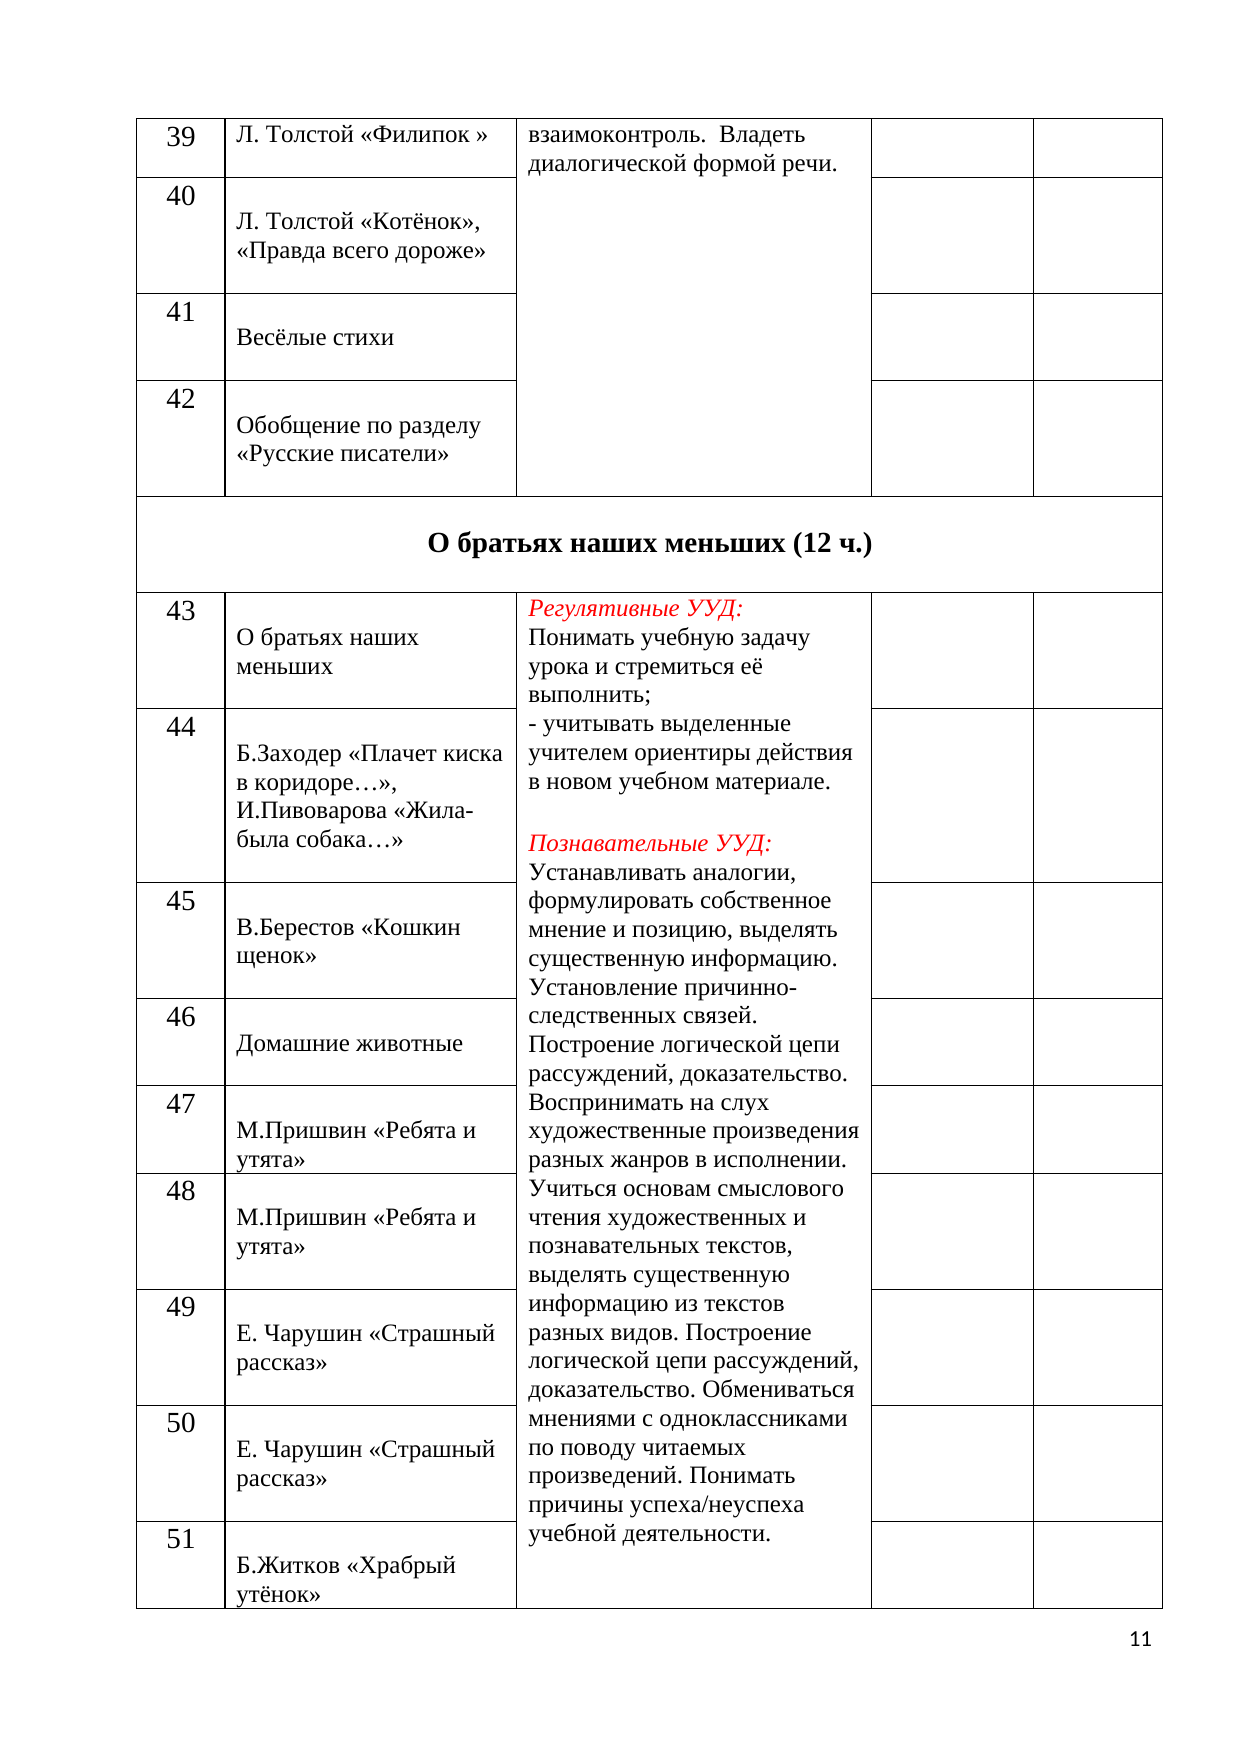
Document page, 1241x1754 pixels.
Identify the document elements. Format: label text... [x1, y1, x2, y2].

table_cell [872, 593, 1033, 708]
table_cell Обобщение по разделу «Русские писатели» [226, 381, 516, 496]
table_cell 41 [137, 294, 224, 380]
table_cell М.Пришвин «Ребята и утята» [226, 1174, 516, 1288]
table_cell [1034, 1174, 1162, 1288]
table_cell [872, 709, 1033, 882]
table_cell [872, 999, 1033, 1085]
table_cell [872, 1290, 1033, 1404]
table_cell В.Берестов «Кошкин щенок» [226, 883, 516, 998]
table_cell Регулятивные УУД: Понимать учебную задачу урока и стремиться её выполнить; - учитывать выделенные учителем ориентиры действия в новом учебном материале. Познавательные УУД: Устанавливать аналогии, формулировать собственное мнение и позицию, выделять существенную информацию. Установление причинно-следственных связей. Построение логической цепи рассуждений, доказательство. Воспринимать на слух художественные произведения разных жанров в исполнении. Учиться основам смыслового чтения художественных и познавательных текстов, выделять существенную информацию из текстов разных видов. Построение логической цепи рассуждений, доказательство. Обмениваться мнениями с одноклассниками по поводу читаемых произведений. Понимать причины успеха/неуспеха учебной деятельности. Коммуникативные УУД: Строить понятные для партнёра высказывания; владеть диалогической формой речи. Осуществлять взаимоконтроль. [517, 593, 871, 1608]
table_cell 51 [137, 1522, 224, 1608]
table_cell [1034, 1290, 1162, 1404]
table_cell 46 [137, 999, 224, 1085]
table_cell [872, 178, 1033, 293]
table_cell 40 [137, 178, 224, 293]
table_cell 50 [137, 1406, 224, 1521]
table_cell О братьях наших меньших [226, 593, 516, 708]
table_cell [872, 119, 1033, 177]
table_cell [1034, 178, 1162, 293]
table_cell Б.Заходер «Плачет киска в коридоре…», И.Пивоварова «Жила-была собака…» [226, 709, 516, 882]
table_cell [1034, 294, 1162, 380]
table_cell [1034, 883, 1162, 998]
table_cell [1034, 1406, 1162, 1521]
table_cell [1034, 1086, 1162, 1172]
table_cell Весёлые стихи [226, 294, 516, 380]
table_cell 47 [137, 1086, 224, 1172]
table_cell 43 [137, 593, 224, 708]
table_cell [872, 1174, 1033, 1288]
table_cell [1034, 381, 1162, 496]
table_cell [872, 1522, 1033, 1608]
table_cell [1034, 593, 1162, 708]
table_cell Л. Толстой «Котёнок», «Правда всего дороже» [226, 178, 516, 293]
table_cell [872, 381, 1033, 496]
table_cell 39 [137, 119, 224, 177]
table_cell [226, 119, 516, 177]
table_cell 44 [137, 709, 224, 882]
table_cell [1034, 119, 1162, 177]
table_cell 45 [137, 883, 224, 998]
table_cell [1034, 1522, 1162, 1608]
table_cell [1034, 999, 1162, 1085]
table_cell Е. Чарушин «Страшный рассказ» [226, 1290, 516, 1404]
table_cell 49 [137, 1290, 224, 1404]
table_cell [872, 294, 1033, 380]
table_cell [226, 1522, 516, 1608]
table_cell [872, 1086, 1033, 1172]
table_cell [872, 883, 1033, 998]
table_cell М.Пришвин «Ребята и утята» [226, 1086, 516, 1172]
table_cell О братьях наших меньших (12 ч.) [137, 497, 1162, 592]
table_cell 42 [137, 381, 224, 496]
table_cell [1034, 709, 1162, 882]
table_cell 48 [137, 1174, 224, 1288]
table_cell [872, 1406, 1033, 1521]
table_cell Е. Чарушин «Страшный рассказ» [226, 1406, 516, 1521]
table_cell Домашние животные [226, 999, 516, 1085]
